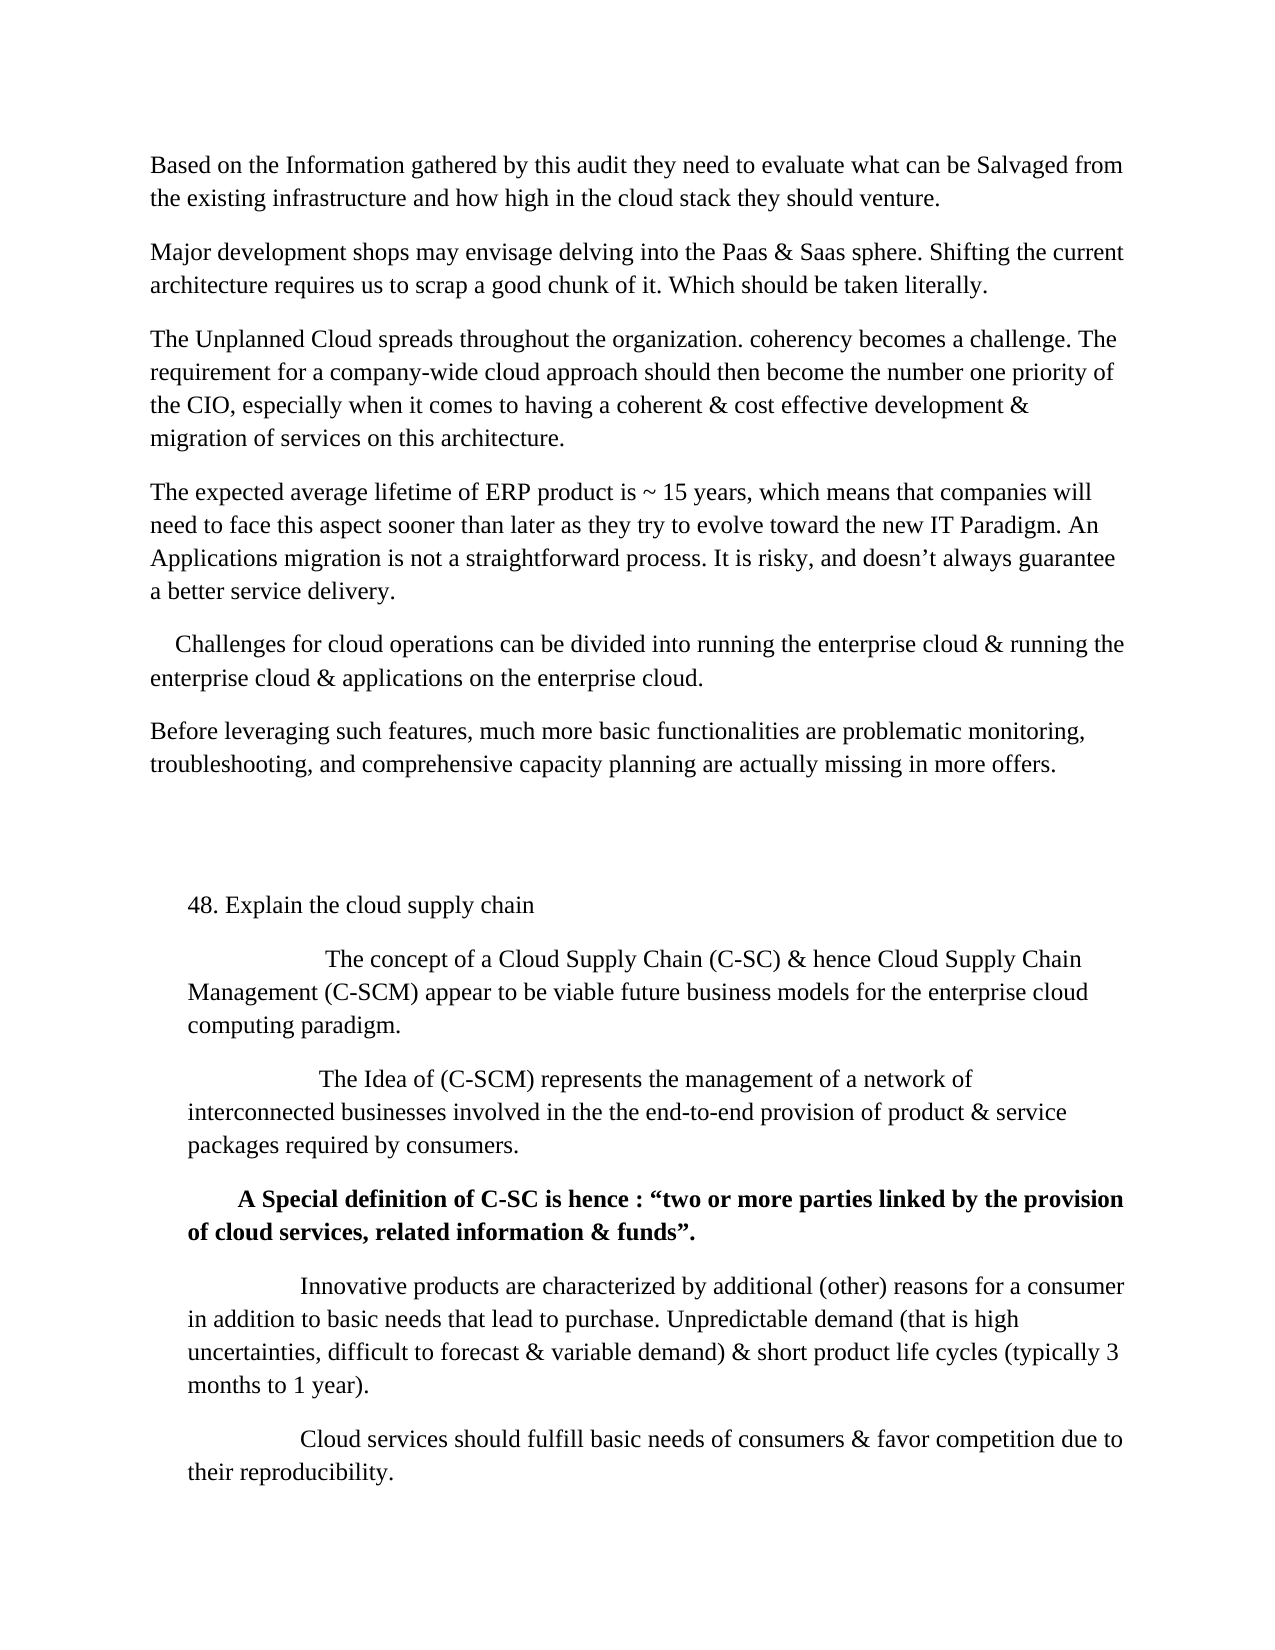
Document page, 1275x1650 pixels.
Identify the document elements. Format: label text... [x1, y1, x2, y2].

text The Idea of (C-SCM) represents the management of a network of interconnected businesses involved in the the end-to-end provision of product & service packages required by consumers. [187, 1064, 1125, 1159]
text The Unplanned Cloud spreads throughout the organization. coherency becomes a challenge. The requirement for a company-wide cloud approach should then become the number one priority of the CIO, especially when it comes to having a coherent & cost effective development & migration of services on this architecture. [150, 324, 1125, 452]
text Based on the Information gathered by this audit they need to evaluate what can be Salvaged from the existing infrastructure and how high in the cloud stack they should venture. [150, 150, 1125, 212]
text 48. Explain the cloud supply chain [187, 890, 1125, 919]
text The concept of a Cloud Supply Chain (C-SC) & hence Cloud Supply Chain Management (C-SCM) appear to be viable future business models for the enterprise cloud computing paradigm. [187, 944, 1125, 1039]
text Innovative products are characterized by additional (other) reasons for a consumer in addition to basic needs that lead to purchase. Unpredictable demand (that is high uncertainties, difficult to forecast & variable demand) & short product life cycles (typically 3 months to 1 year). [187, 1271, 1125, 1398]
text Challenges for cloud operations can be divided into running the enterprise cloud & running the enterprise cloud & applications on the enterprise cloud. [150, 629, 1125, 691]
text Cloud services should fulfill basic needs of consumers & favor competition due to their reproducibility. [187, 1424, 1125, 1485]
text A Special definition of C-SC is hence : “two or more parties linked by the provision of cloud services, related information & funds”. [187, 1184, 1125, 1246]
text The expected average lifetime of ERP product is ~ 15 years, which means that companies will need to face this aspect sooner than later as they try to evolve toward the new IT Paradigm. An Applications migration is not a straightforward process. It is risky, and doesn’t always guarantee a better service delivery. [150, 477, 1125, 604]
text Major development shops may envisage delving into the Paas & Saas sphere. Shifting the current architecture requires us to scrap a good chunk of it. Which should be taken literally. [150, 237, 1125, 299]
text Before leveraging such features, much more basic functionalities are problematic monitoring, troubleshooting, and comprehensive capacity planning are actually missing in more offers. [150, 716, 1125, 778]
